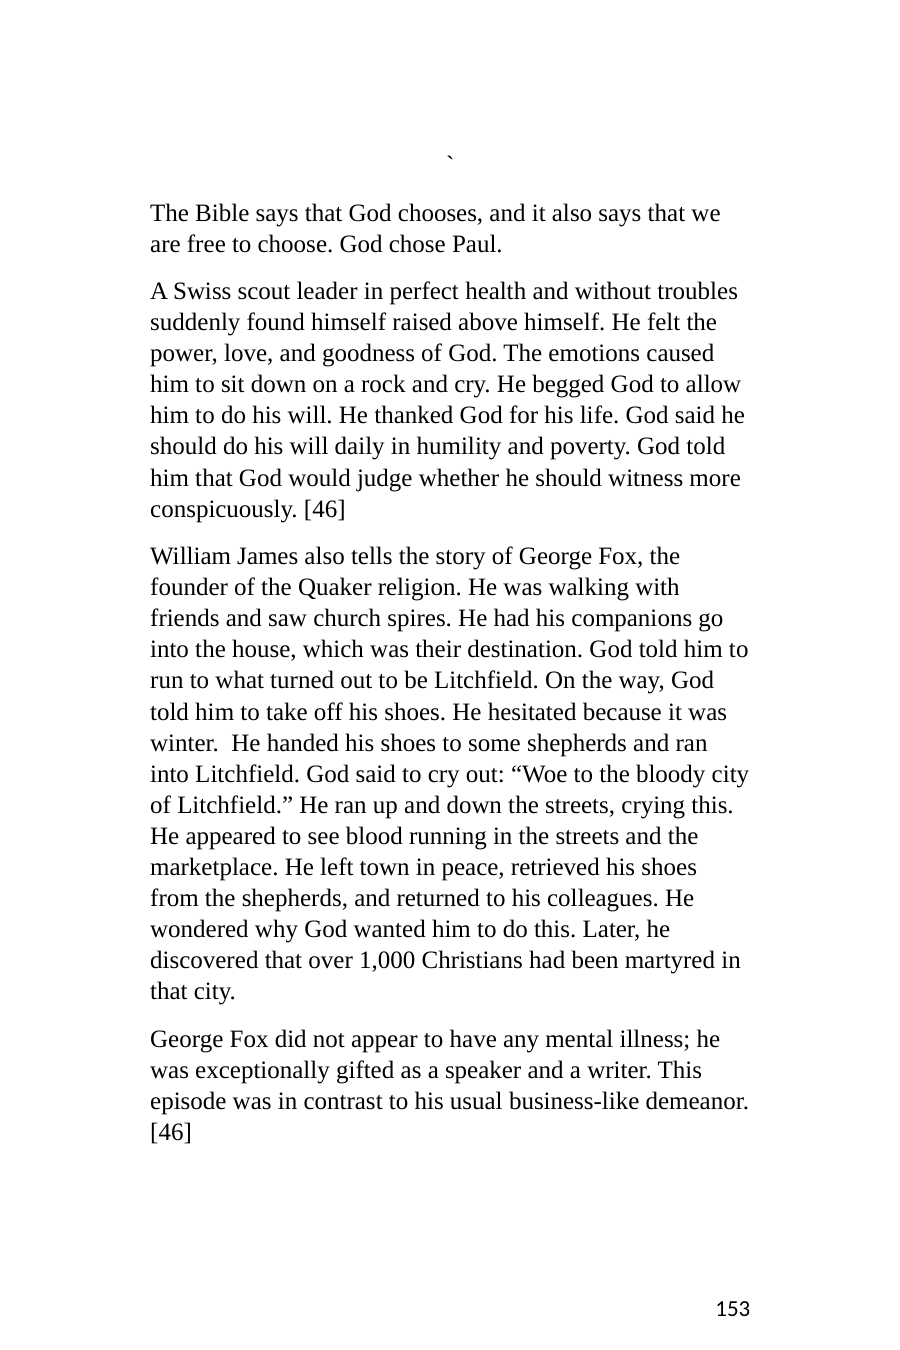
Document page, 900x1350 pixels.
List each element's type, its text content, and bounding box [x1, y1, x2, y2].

text ` [150, 150, 750, 179]
text George Fox did not appear to have any mental illness; he was exceptionally gifted as a speaker and a writer. This episode was in contrast to his usual business-like demeanor. [46] [150, 1024, 750, 1146]
text A Swiss scout leader in perfect health and without troubles suddenly found himself raised above himself. He felt the power, love, and goodness of God. The emotions caused him to sit down on a rock and cry. He begged God to allow him to do his will. He thanked God for his life. God said he should do his will daily in humility and poverty. God told him that God would judge whether he should witness more conspicuously. [46] [150, 276, 750, 522]
text The Bible says that God chooses, and it also says that we are free to choose. God chose Paul. [150, 198, 750, 257]
text William James also tells the story of George Fox, the founder of the Quaker religion. He was walking with friends and saw church spires. He had his companions go into the house, which was their destination. God told him to run to what turned out to be Litchfield. On the way, God told him to take off his shoes. He hesitated because it was winter. He handed his shoes to some shepherds and ran into Litchfield. God said to cry out: “Woe to the bloody city of Litchfield.” He ran up and down the streets, crying this. He appeared to see blood running in the streets and the marketplace. He left town in peace, retrieved his shoes from the shepherds, and returned to his colleagues. He wondered why God wanted him to do this. Later, he discovered that over 1,000 Christians had been martyred in that city. [150, 541, 750, 1005]
